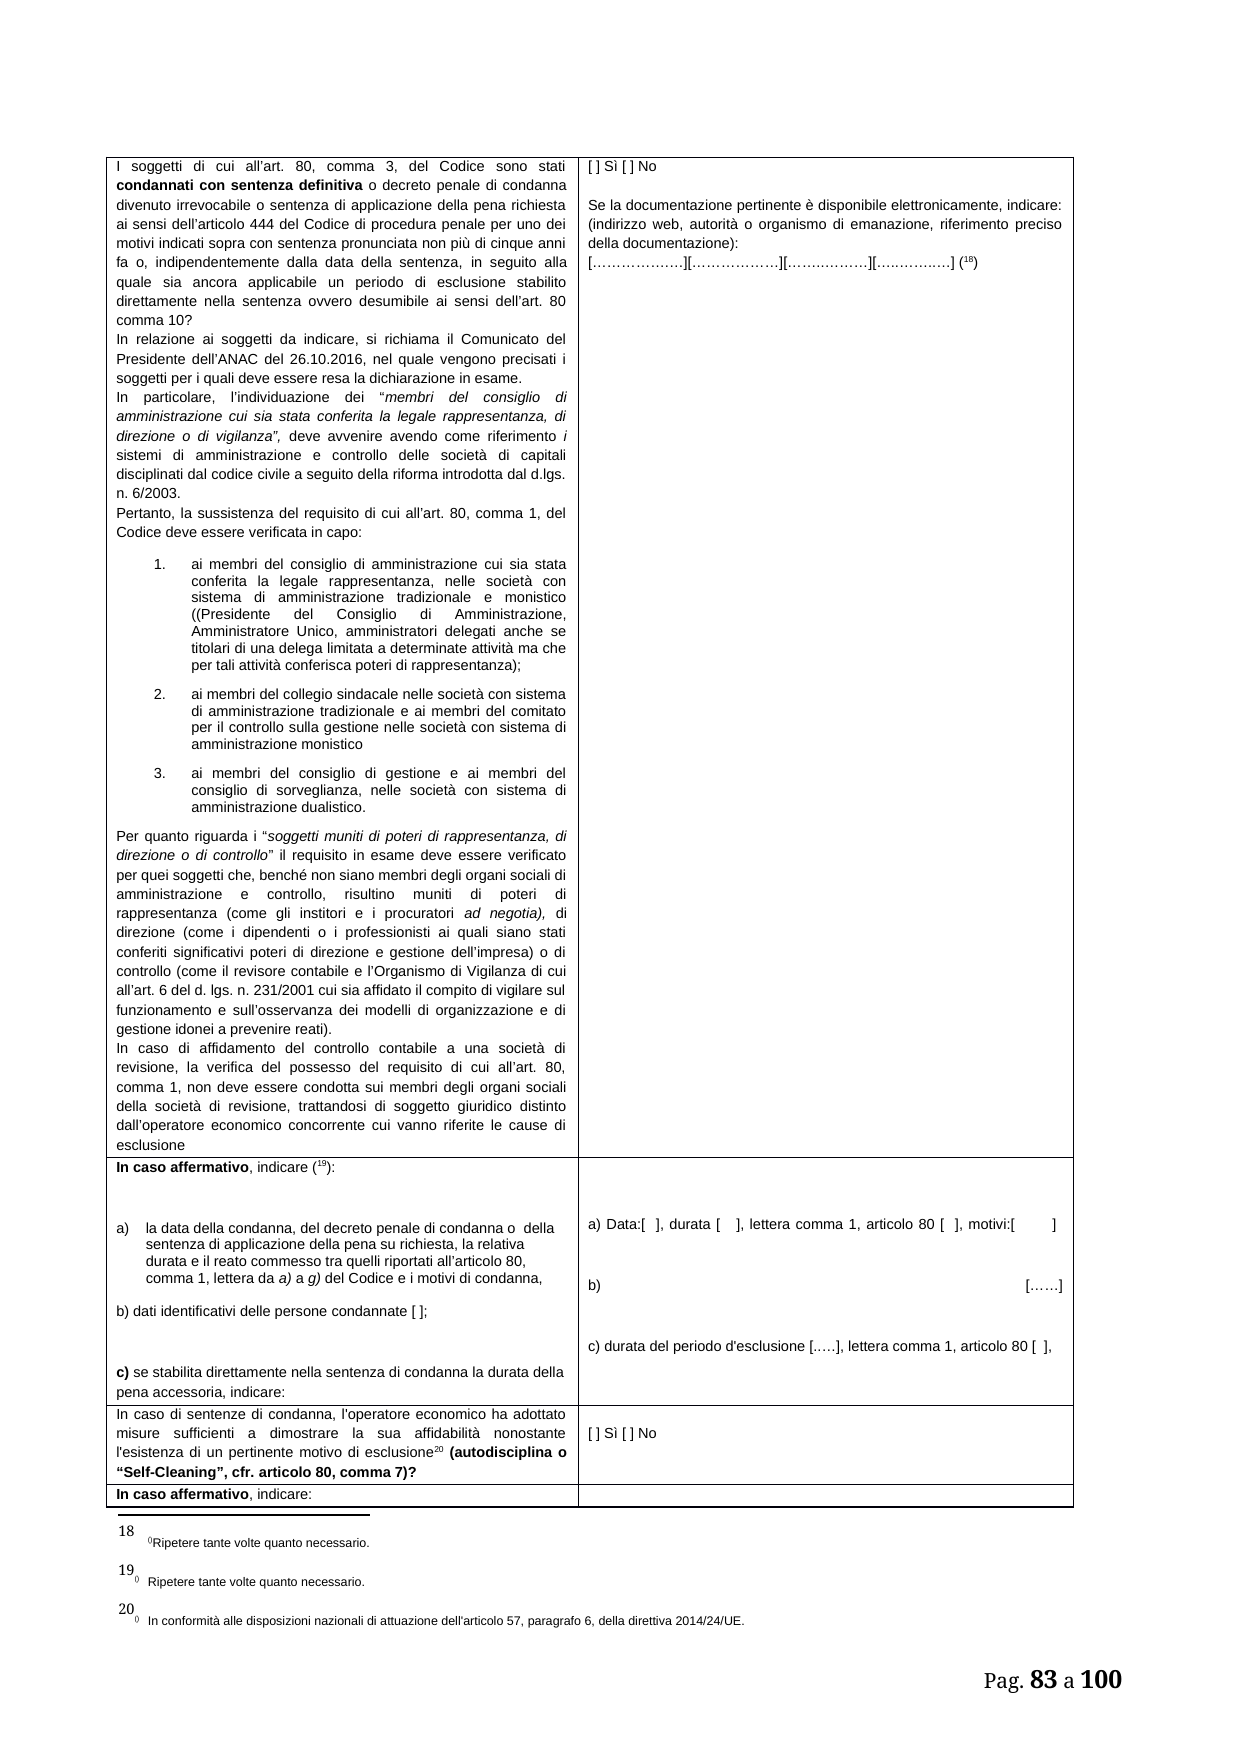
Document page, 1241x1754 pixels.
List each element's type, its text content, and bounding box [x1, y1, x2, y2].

table_cell I soggetti di cui all’art. 80, comma 3, del Codice sono stati condannati con sentenza definitiva o decreto penale di condanna divenuto irrevocabile o sentenza di applicazione della pena richiesta ai sensi dell’articolo 444 del Codice di procedura penale per uno dei motivi indicati sopra con sentenza pronunciata non più di cinque anni fa o, indipendentemente dalla data della sentenza, in seguito alla quale sia ancora applicabile un periodo di esclusione stabilito direttamente nella sentenza ovvero desumibile ai sensi dell’art. 80 comma 10? In relazione ai soggetti da indicare, si richiama il Comunicato del Presidente dell’ANAC del 26.10.2016, nel quale vengono precisati i soggetti per i quali deve essere resa la dichiarazione in esame. In particolare, l’individuazione dei “membri del consiglio di amministrazione cui sia stata conferita la legale rappresentanza, di direzione o di vigilanza”, deve avvenire avendo come riferimento i sistemi di amministrazione e controllo delle società di capitali disciplinati dal codice civile a seguito della riforma introdotta dal d.lgs. n. 6/2003. Pertanto, la sussistenza del requisito di cui all’art. 80, comma 1, del Codice deve essere verificata in capo: ai membri del consiglio di amministrazione cui sia stata conferita la legale rappresentanza, nelle società con sistema di amministrazione tradizionale e monistico ((Presidente del Consiglio di Amministrazione, Amministratore Unico, amministratori delegati anche se titolari di una delega limitata a determinate attività ma che per tali attività conferisca poteri di rappresentanza); ai membri del collegio sindacale nelle società con sistema di amministrazione tradizionale e ai membri del comitato per il controllo sulla gestione nelle società con sistema di amministrazione monistico ai membri del consiglio di gestione e ai membri del consiglio di sorveglianza, nelle società con sistema di amministrazione dualistico. Per quanto riguarda i “soggetti muniti di poteri di rappresentanza, di direzione o di controllo” il requisito in esame deve essere verificato per quei soggetti che, benché non siano membri degli organi sociali di amministrazione e controllo, risultino muniti di poteri di rappresentanza (come gli institori e i procuratori ad negotia), di direzione (come i dipendenti o i professionisti ai quali siano stati conferiti significativi poteri di direzione e gestione dell’impresa) o di controllo (come il revisore contabile e l’Organismo di Vigilanza di cui all’art. 6 del d. lgs. n. 231/2001 cui sia affidato il compito di vigilare sul funzionamento e sull’osservanza dei modelli di organizzazione e di gestione idonei a prevenire reati). In caso di affidamento del controllo contabile a una società di revisione, la verifica del possesso del requisito di cui all’art. 80, comma 1, non deve essere condotta sui membri degli organi sociali della società di revisione, trattandosi di soggetto giuridico distinto dall’operatore economico concorrente cui vanno riferite le cause di esclusione [107, 158, 578, 1157]
table_cell In caso affermativo, indicare (): la data della condanna, del decreto penale di condanna o della sentenza di applicazione della pena su richiesta, la relativa durata e il reato commesso tra quelli riportati all’articolo 80, comma 1, lettera da a) a g) del Codice e i motivi di condanna, b) dati identificativi delle persone condannate [ ]; c) se stabilita direttamente nella sentenza di condanna la durata della pena accessoria, indicare: [107, 1158, 578, 1404]
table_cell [579, 1485, 1073, 1506]
table_cell In caso di sentenze di condanna, l'operatore economico ha adottato misure sufficienti a dimostrare la sua affidabilità nonostante l'esistenza di un pertinente motivo di esclusione (autodisciplina o “Self-Cleaning”, cfr. articolo 80, comma 7)? [107, 1406, 578, 1484]
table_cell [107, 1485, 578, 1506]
table_cell a) Data:[ ], durata [ ], lettera comma 1, articolo 80 [ ], motivi:[ ] b) [……] c) durata del periodo d'esclusione [..…], lettera comma 1, articolo 80 [ ], [579, 1158, 1073, 1404]
table_cell [ ] Sì [ ] No [579, 1406, 1073, 1484]
table_cell [ ] Sì [ ] No Se la documentazione pertinente è disponibile elettronicamente, indicare: (indirizzo web, autorità o organismo di emanazione, riferimento preciso della documentazione): […………….…][………………][……..………][…..……..…] () [579, 158, 1073, 1157]
